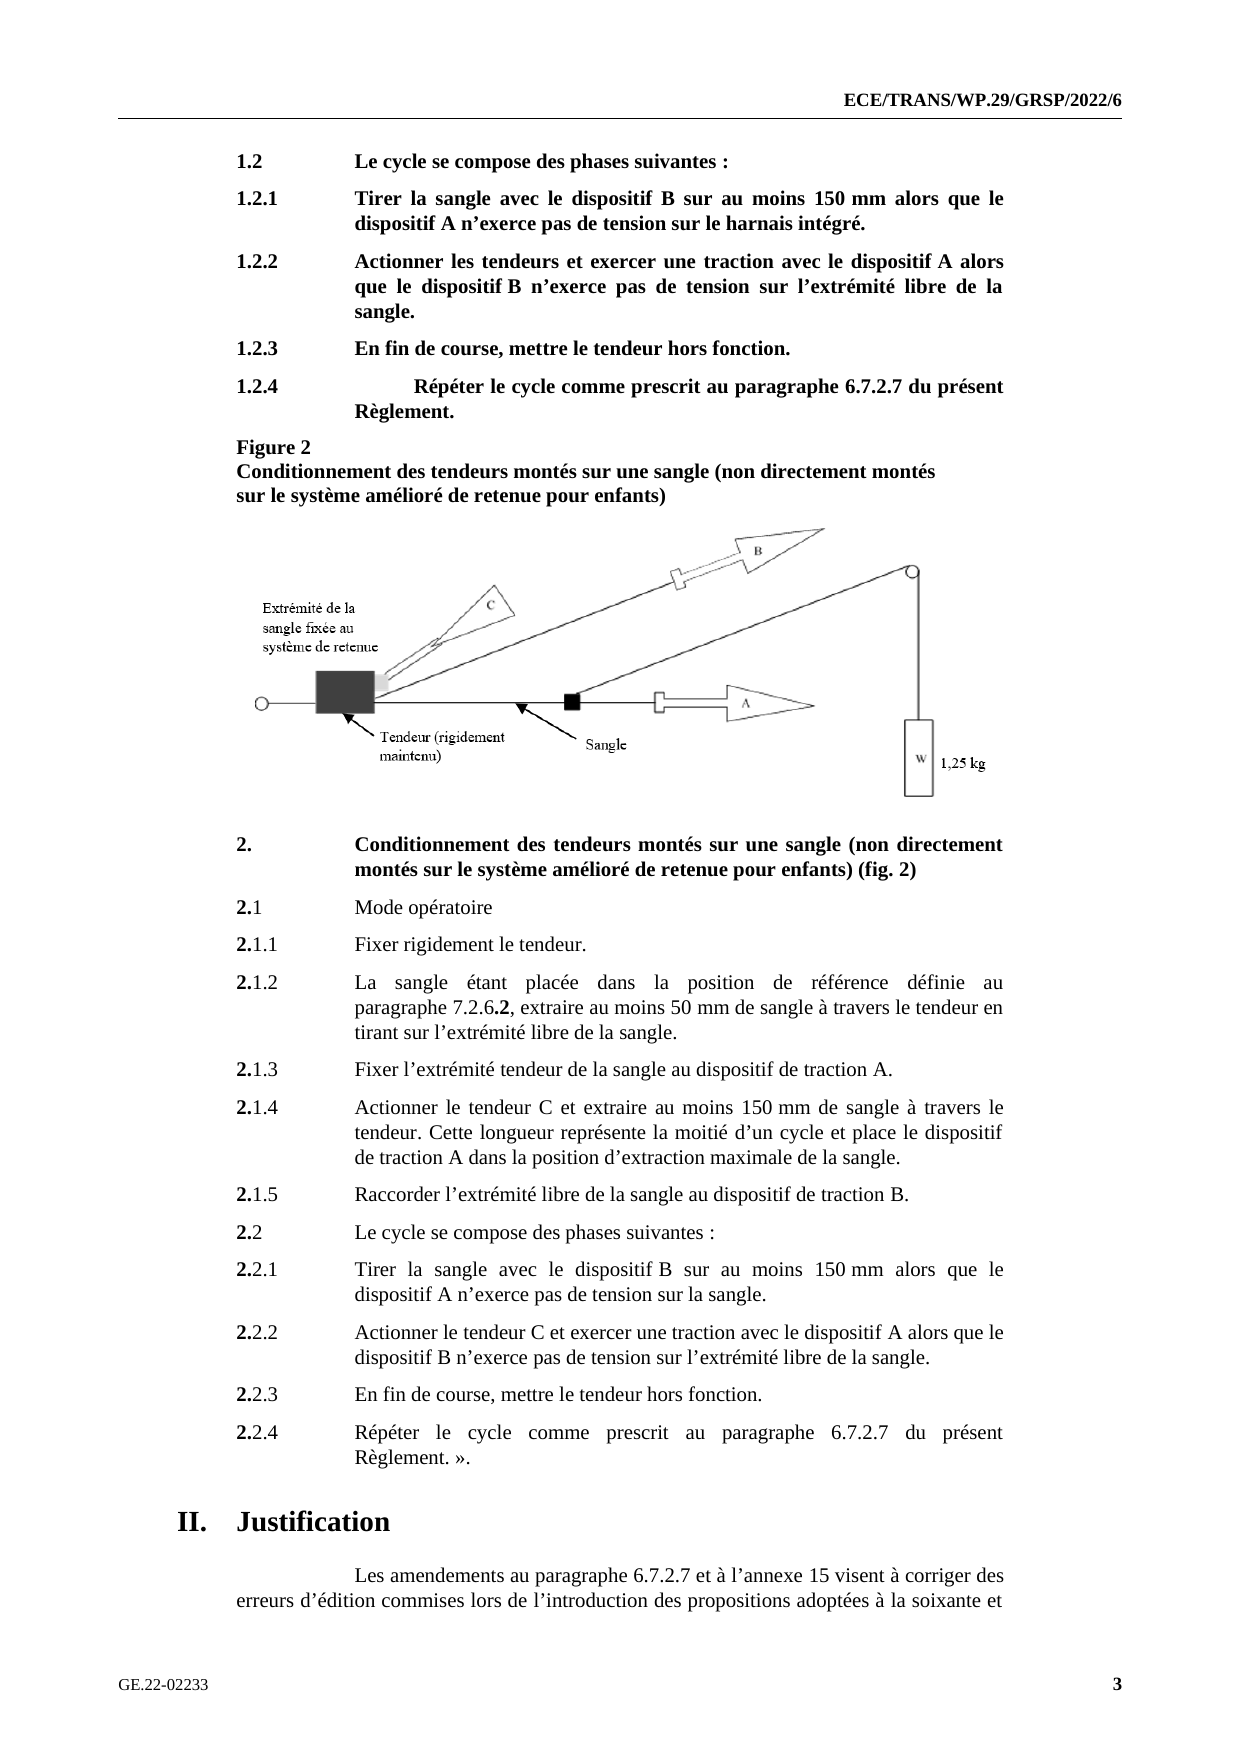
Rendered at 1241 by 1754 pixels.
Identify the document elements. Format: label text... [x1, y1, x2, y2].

picture [236, 519, 1004, 807]
text 1.2.2 Actionner les tendeurs et exercer une traction avec le dispositif A alors que le dispositif B n’exerce pas de tension sur l’extrémité libre de la sangle. [236, 248, 1004, 323]
text 2.1 Mode opératoire [236, 894, 1004, 919]
text 1.2.3 En fin de course, mettre le tendeur hors fonction. [236, 335, 1004, 360]
subtitle Figure 2 Conditionnement des tendeurs montés sur une sangle (non directement montés sur le système amélioré de retenue pour enfants) [236, 435, 1004, 507]
text 1.2 Le cycle se compose des phases suivantes : [236, 148, 1004, 173]
text 2.2.1 Tirer la sangle avec le dispositif B sur au moins 150 mm alors que le dispositif A n’exerce pas de tension sur la sangle. [236, 1256, 1004, 1306]
text 2.1.1 Fixer rigidement le tendeur. [236, 931, 1004, 956]
text 2.2 Le cycle se compose des phases suivantes : [236, 1219, 1004, 1244]
text 2.2.3 En fin de course, mettre le tendeur hors fonction. [236, 1381, 1004, 1406]
text 1.2.1 Tirer la sangle avec le dispositif B sur au moins 150 mm alors que le dispositif A n’exerce pas de tension sur le harnais intégré. [236, 185, 1004, 235]
text 2.1.3 Fixer l’extrémité tendeur de la sangle au dispositif de traction A. [236, 1056, 1004, 1081]
text 2. Conditionnement des tendeurs montés sur une sangle (non directement montés sur le système amélioré de retenue pour enfants) (fig. 2) [236, 831, 1004, 881]
text 2.1.2 La sangle étant placée dans la position de référence définie au paragraphe 7.2.6.2, extraire au moins 50 mm de sangle à travers le tendeur en tirant sur l’extrémité libre de la sangle. [236, 969, 1004, 1044]
text 2.1.5 Raccorder l’extrémité libre de la sangle au dispositif de traction B. [236, 1181, 1004, 1206]
text 2.1.4 Actionner le tendeur C et extraire au moins 150 mm de sangle à travers le tendeur. Cette longueur représente la moitié d’un cycle et place le dispositif de traction A dans la position d’extraction maximale de la sangle. [236, 1094, 1004, 1169]
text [236, 1562, 1004, 1612]
text 1.2.4 Répéter le cycle comme prescrit au paragraphe 6.7.2.7 du présent Règlement. [236, 373, 1004, 423]
text 2.2.4 Répéter le cycle comme prescrit au paragraphe 6.7.2.7 du présent Règlement. ». [236, 1419, 1004, 1469]
text 2.2.2 Actionner le tendeur C et exercer une traction avec le dispositif A alors que le dispositif B n’exerce pas de tension sur l’extrémité libre de la sangle. [236, 1319, 1004, 1369]
text II. Justification [118, 1506, 1004, 1537]
